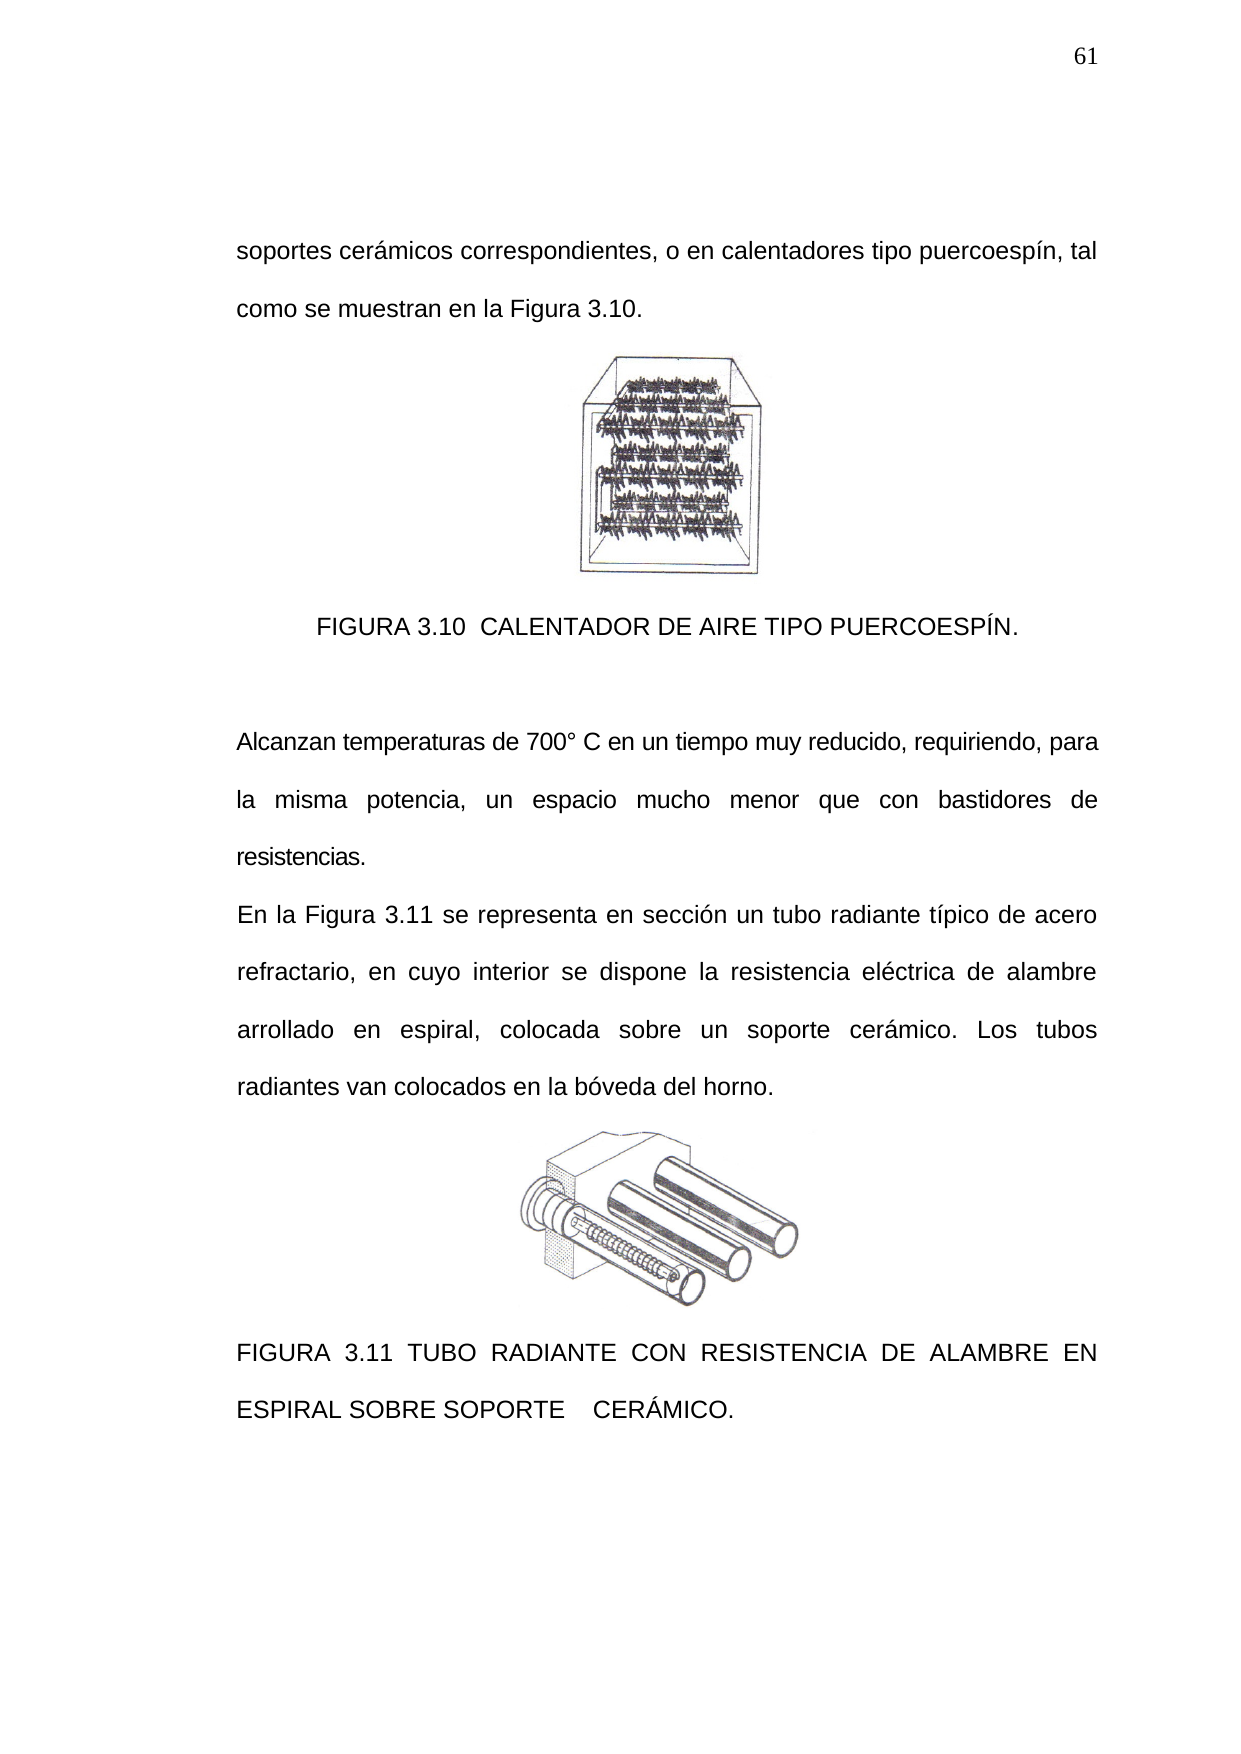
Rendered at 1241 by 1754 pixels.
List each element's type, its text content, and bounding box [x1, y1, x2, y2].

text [236, 236, 1098, 322]
text Alcanzan temperaturas de 700° C en un tiempo muy reducido, requiriendo, para la misma potencia, un espacio mucho menor que con bastidores de resistencias. [236, 727, 1098, 871]
text En se representa en sección un tubo radiante típico de acero refractario, en cuyo interior se dispone la resistencia eléctrica de alambre arrollado en espiral, colocada sobre un soporte cerámico. Los tubos radiantes van colocados en la bóveda del horno. [237, 900, 1098, 1101]
picture [562, 351, 773, 584]
picture [517, 1129, 818, 1309]
text Figura Calentador de aire tipo puercoespín. [236, 612, 1098, 641]
text Figura Tubo radiante con resistencia de alambre en espiral sobre soporte cerámico. [236, 1338, 1098, 1424]
